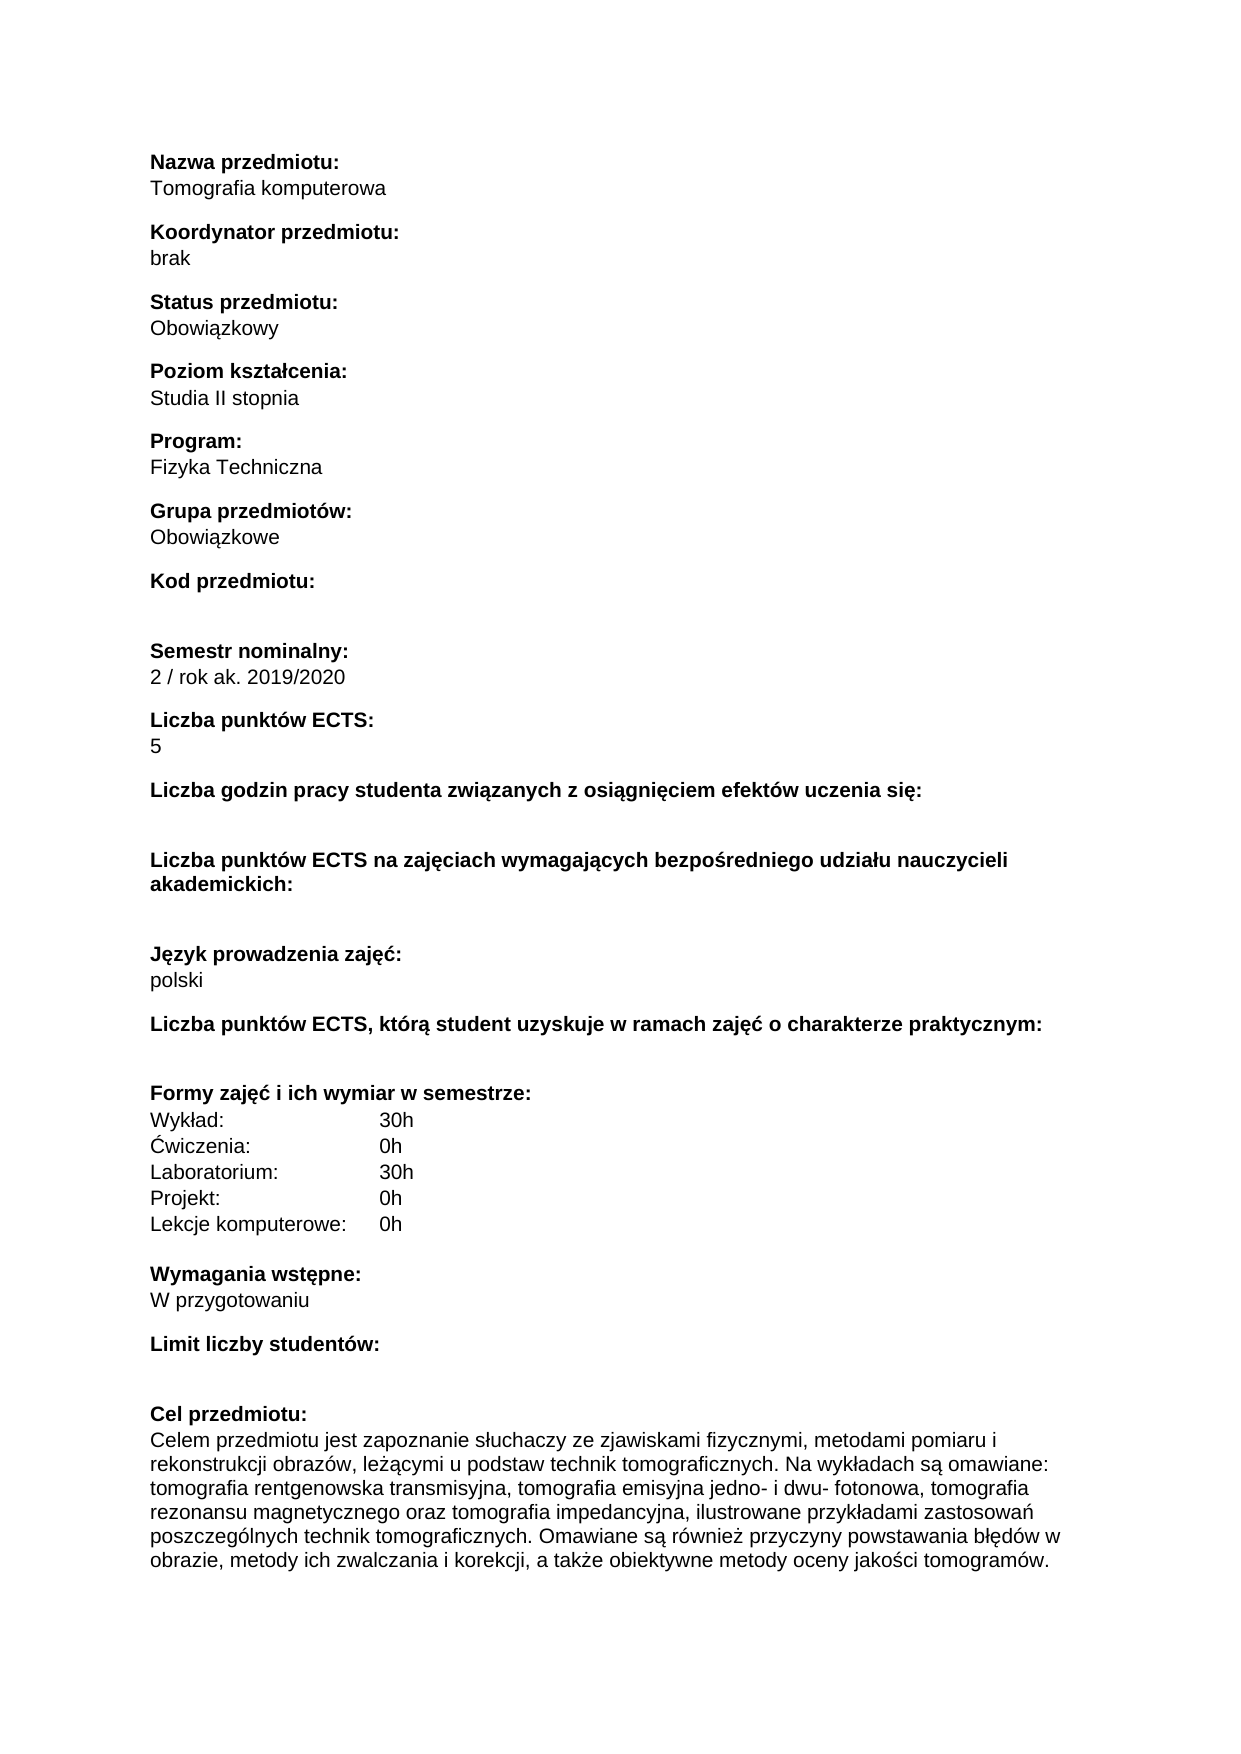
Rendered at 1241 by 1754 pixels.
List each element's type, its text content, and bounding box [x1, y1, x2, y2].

text Limit liczby studentów: [150, 1332, 1090, 1356]
text polski [150, 968, 1090, 992]
text 2 / rok ak. 2019/2020 [150, 664, 1090, 688]
table_cell Laboratorium: [140, 1160, 367, 1184]
text Formy zajęć i ich wymiar w semestrze: [150, 1081, 1090, 1105]
text Semestr nominalny: [150, 638, 1090, 662]
table_header 30h [369, 1108, 597, 1132]
table_cell Ćwiczenia: [140, 1134, 367, 1158]
text Liczba punktów ECTS, którą student uzyskuje w ramach zajęć o charakterze praktycznym: [150, 1011, 1090, 1035]
text Poziom kształcenia: [150, 359, 1090, 383]
text Cel przedmiotu: [150, 1402, 1090, 1426]
table_cell 0h [369, 1132, 597, 1158]
text W przygotowaniu [150, 1288, 1090, 1312]
text Liczba punktów ECTS: [150, 708, 1090, 732]
text Program: [150, 429, 1090, 453]
text Status przedmiotu: [150, 289, 1090, 313]
text brak [150, 246, 1090, 270]
text Kod przedmiotu: [150, 569, 1090, 593]
text Koordynator przedmiotu: [150, 220, 1090, 244]
table_cell 0h [369, 1210, 597, 1236]
table_header Wykład: [140, 1108, 367, 1132]
text Fizyka Techniczna [150, 455, 1090, 479]
text Liczba punktów ECTS na zajęciach wymagających bezpośredniego udziału nauczycieli akademickich: [150, 848, 1090, 896]
text Studia II stopnia [150, 385, 1090, 409]
text Liczba godzin pracy studenta związanych z osiągnięciem efektów uczenia się: [150, 778, 1090, 802]
table_cell 30h [369, 1158, 597, 1184]
text Język prowadzenia zajęć: [150, 942, 1090, 966]
text Grupa przedmiotów: [150, 499, 1090, 523]
text Obowiązkowe [150, 525, 1090, 549]
text Celem przedmiotu jest zapoznanie słuchaczy ze zjawiskami fizycznymi, metodami pomiaru i rekonstrukcji obrazów, leżącymi u podstaw technik tomograficznych. Na wykładach są omawiane: tomografia rentgenowska transmisyjna, tomografia emisyjna jedno- i dwu- fotonowa, tomografia rezonansu magnetycznego oraz tomografia impedancyjna, ilustrowane przykładami zastosowań poszczególnych technik tomograficznych. Omawiane są również przyczyny powstawania błędów w obrazie, metody ich zwalczania i korekcji, a także obiektywne metody oceny jakości tomogramów. [150, 1428, 1090, 1571]
table_cell Projekt: [140, 1186, 367, 1210]
table_cell Lekcje komputerowe: [140, 1212, 367, 1236]
text Tomografia komputerowa [150, 176, 1090, 200]
text Wymagania wstępne: [150, 1262, 1090, 1286]
table_cell 0h [369, 1184, 597, 1210]
text 5 [150, 734, 1090, 758]
text Obowiązkowy [150, 316, 1090, 339]
text Nazwa przedmiotu: [150, 150, 1090, 174]
